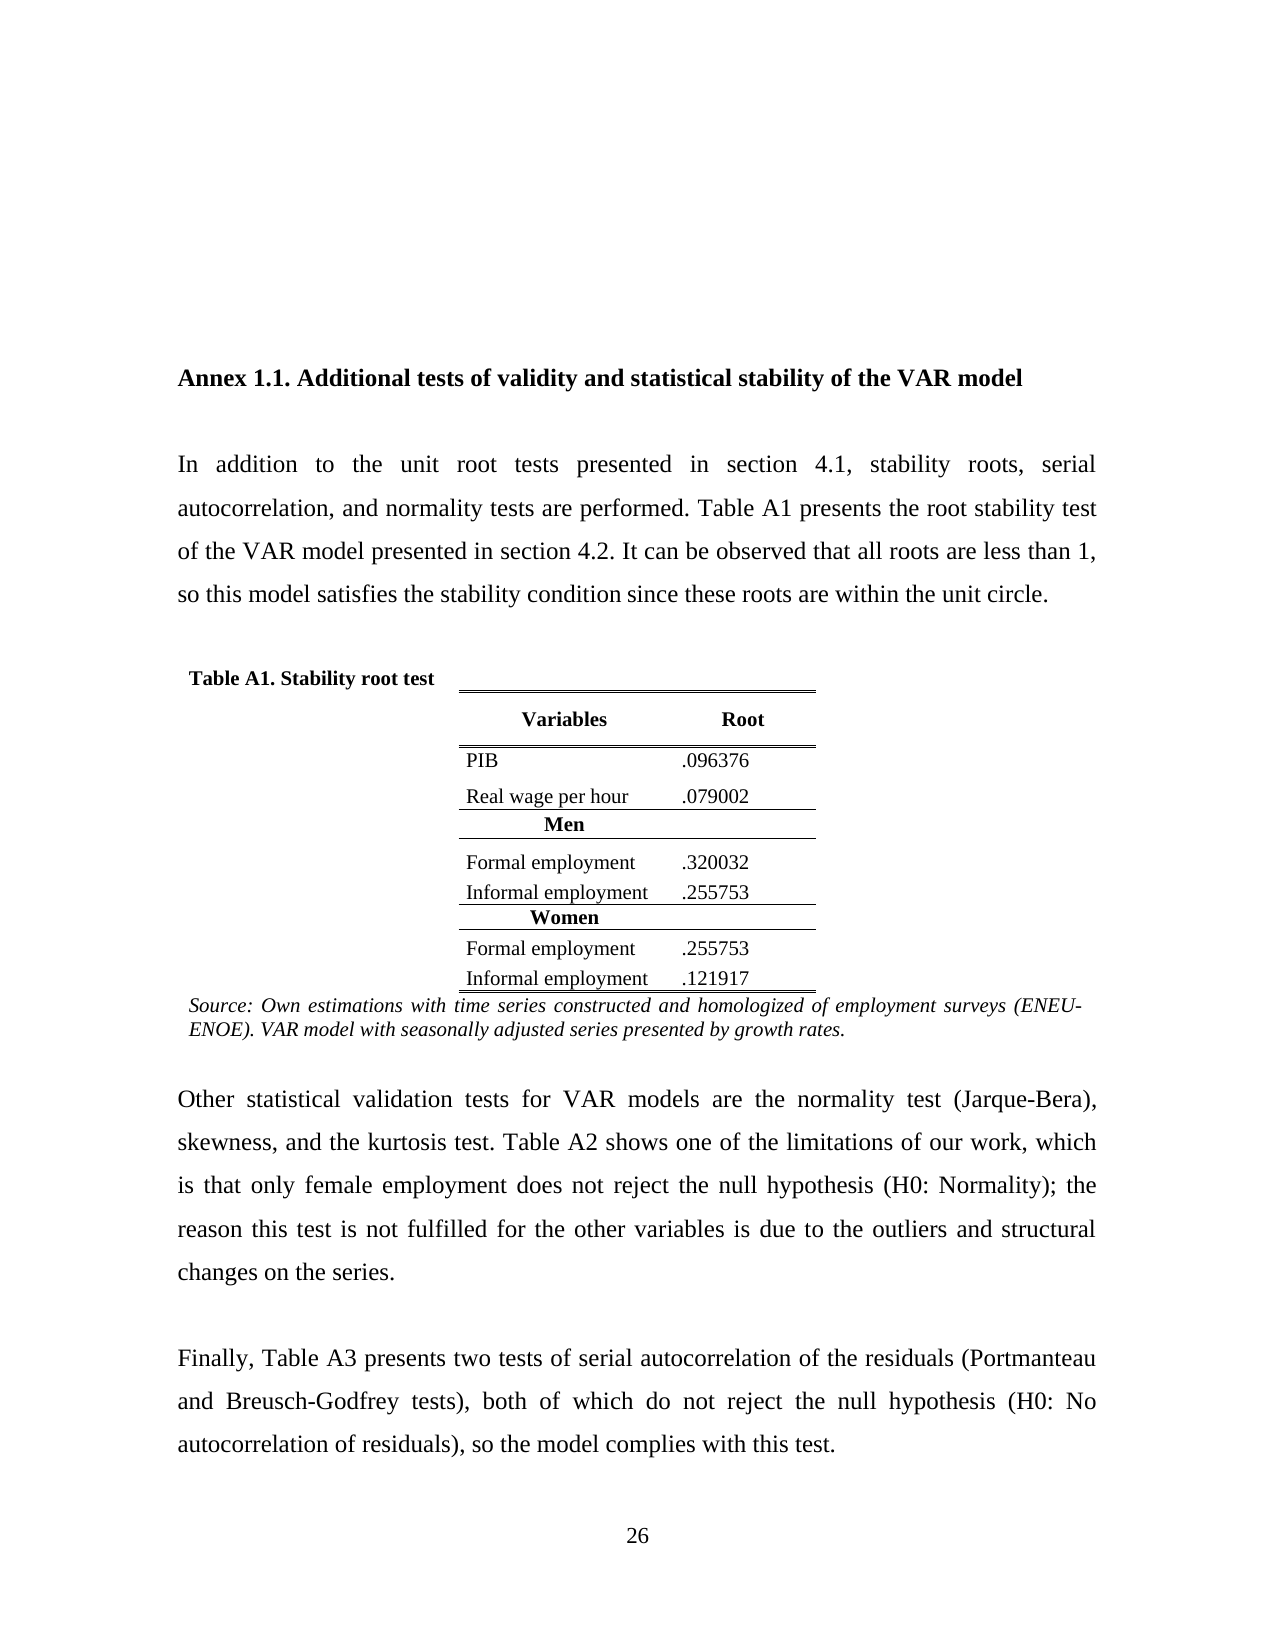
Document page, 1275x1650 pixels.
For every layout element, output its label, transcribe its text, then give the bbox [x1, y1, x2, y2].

text Finally, Table A3 presents two tests of serial autocorrelation of the residuals (Portmanteau and Breusch-Godfrey tests), both of which do not reject the null hypothesis (H0: No autocorrelation of residuals), so the model complies with this test. [177, 1343, 1098, 1458]
text In addition to the unit root tests presented in section 4.1, stability roots, serial autocorrelation, and normality tests are performed. Table A1 presents the root stability test of the VAR model presented in section 4.2. It can be observed that all roots are less than 1, so this model satisfies the stability condition since these roots are within the unit circle. [177, 449, 1098, 608]
text Annex 1.1. Additional tests of validity and statistical stability of the VAR model [177, 363, 1098, 392]
table_cell Source: Own estimations with time series constructed and homologized of employment surveys (ENEU-ENOE). VAR model with seasonally adjusted series presented by growth rates. [177, 993, 1097, 1041]
table_cell [177, 690, 1097, 993]
text Other statistical validation tests for VAR models are the normality test (Jarque-Bera), skewness, and the kurtosis test. Table A2 shows one of the limitations of our work, which is that only female employment does not reject the null hypothesis (H0: Normality); the reason this test is not fulfilled for the other variables is due to the outliers and structural changes on the series. [177, 1084, 1098, 1286]
table_header Table A1. Stability root test [177, 666, 1097, 689]
